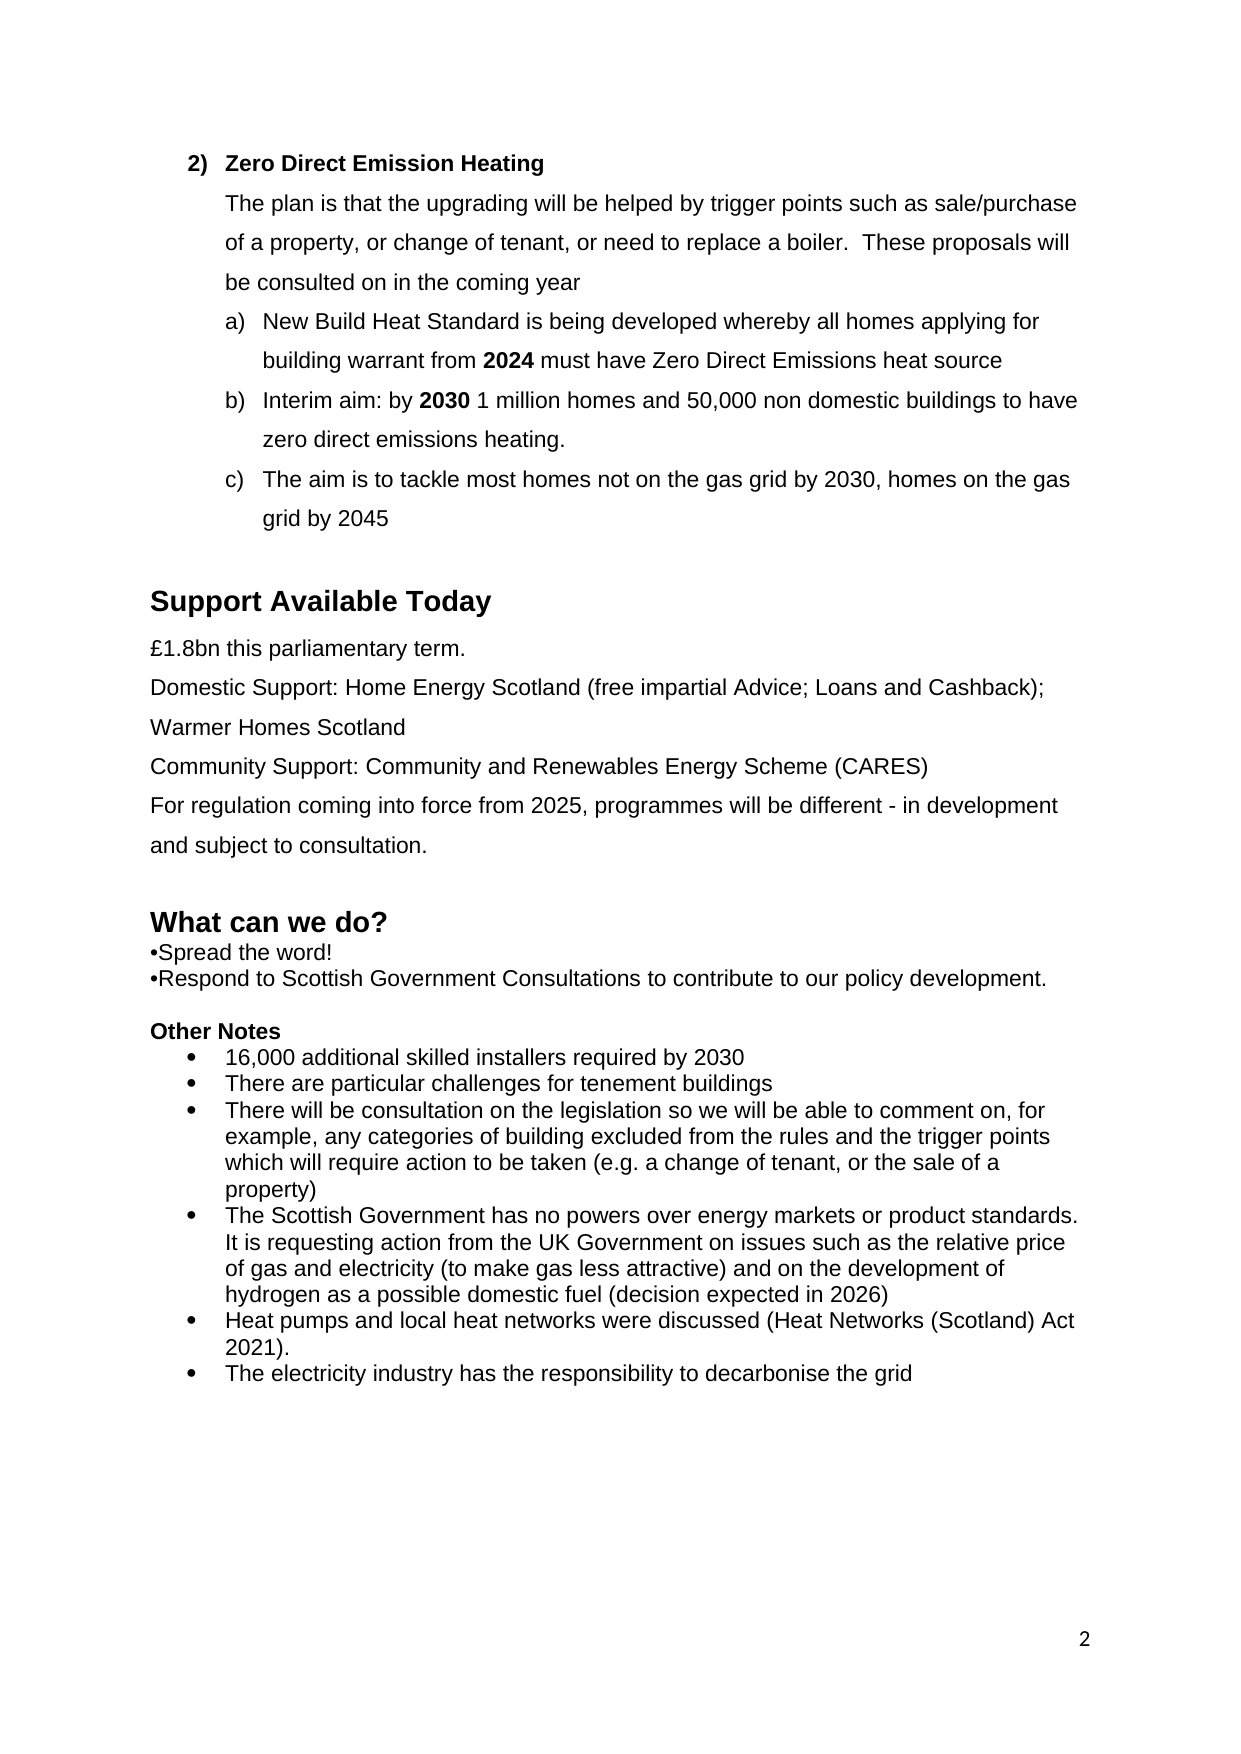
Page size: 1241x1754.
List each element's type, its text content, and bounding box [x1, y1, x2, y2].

text Support Available Today [150, 584, 1090, 618]
text For regulation coming into force from 2025, programmes will be different - in development and subject to consultation. [150, 792, 1090, 858]
text The plan is that the upgrading will be helped by trigger points such as sale/purchase of a property, or change of tenant, or need to replace a boiler. These proposals will be consulted on in the coming year [225, 189, 1090, 295]
text •Spread the word! [150, 938, 1090, 965]
list Interim aim: by 2030 1 million homes and 50,000 non domestic buildings to have zero direct emissions heating. [225, 387, 1090, 453]
text Community Support: Community and Renewables Energy Scheme (CARES) [150, 753, 1090, 779]
list Zero Direct Emission Heating [187, 150, 1090, 176]
list The aim is to tackle most homes not on the gas grid by 2030, homes on the gas grid by 2045 [225, 466, 1090, 532]
text •Respond to Scottish Government Consultations to contribute to our policy development. [150, 965, 1090, 991]
text Other Notes [150, 1018, 1090, 1044]
list 16,000 additional skilled installers required by 2030 [187, 1044, 1090, 1070]
text What can we do? [150, 905, 1090, 938]
list New Build Heat Standard is being developed whereby all homes applying for building warrant from 2024 must have Zero Direct Emissions heat source [225, 308, 1090, 374]
list Heat pumps and local heat networks were discussed (Heat Networks (Scotland) Act 2021). [187, 1307, 1090, 1360]
list The Scottish Government has no powers over energy markets or product standards. It is requesting action from the UK Government on issues such as the relative price of gas and electricity (to make gas less attractive) and on the development of hydrogen as a possible domestic fuel (decision expected in 2026) [187, 1202, 1090, 1307]
list There will be consultation on the legislation so we will be able to comment on, for example, any categories of building excluded from the rules and the trigger points which will require action to be taken (e.g. a change of tenant, or the sale of a property) [187, 1097, 1090, 1202]
text Domestic Support: Home Energy Scotland (free impartial Advice; Loans and Cashback); Warmer Homes Scotland [150, 674, 1090, 740]
list There are particular challenges for tenement buildings [187, 1070, 1090, 1097]
text £1.8bn this parliamentary term. [150, 634, 1090, 661]
list The electricity industry has the responsibility to decarbonise the grid [187, 1360, 1090, 1387]
